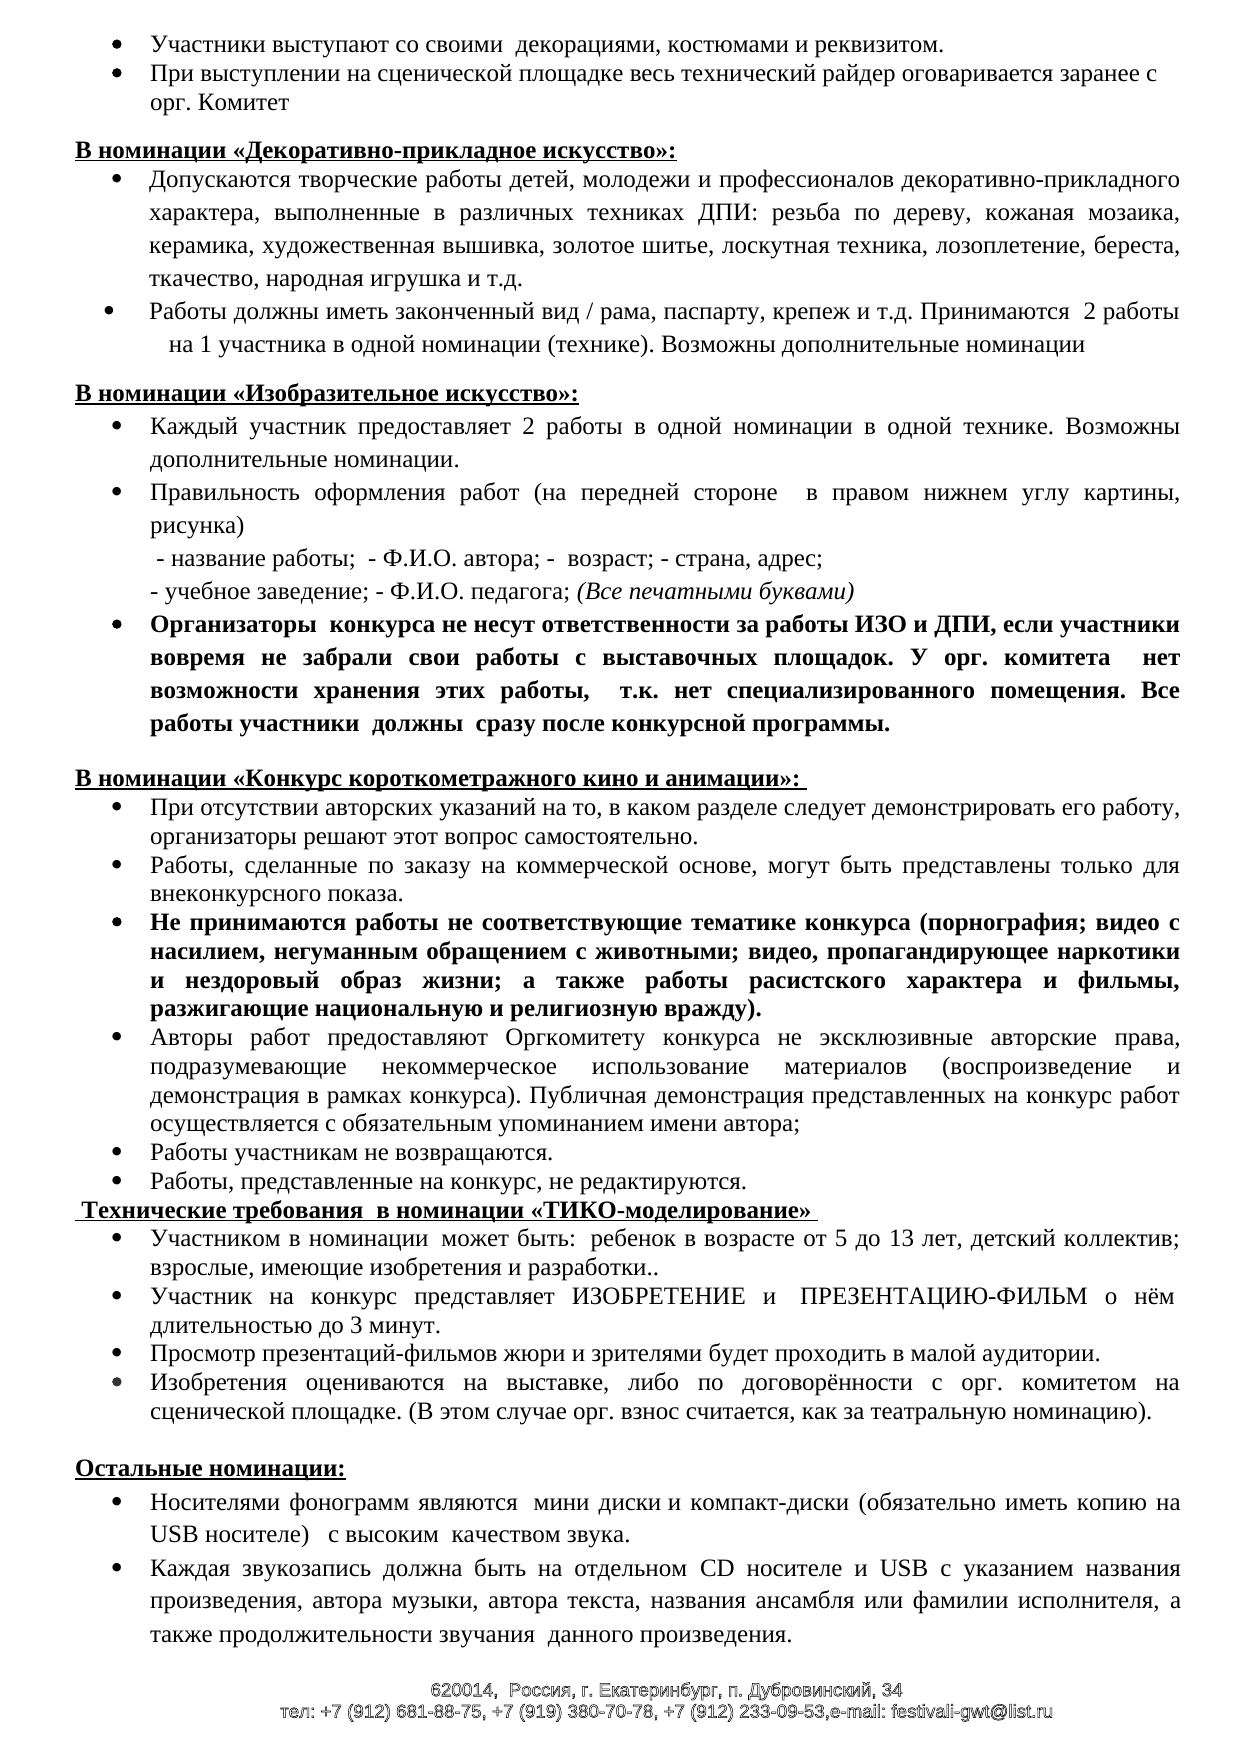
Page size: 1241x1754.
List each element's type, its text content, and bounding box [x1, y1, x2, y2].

list При отсутствии авторских указаний на то, в каком разделе следует демонстрировать его работу, организаторы решают этот вопрос самостоятельно. [112, 792, 1181, 850]
list Авторы работ предоставляют Оргкомитету конкурса не эксклюзивные авторские права, подразумевающие некоммерческое использование материалов (воспроизведение и демонстрация в рамках конкурса). Публичная демонстрация представленных на конкурс работ осуществляется с обязательным упоминанием имени автора; [112, 1022, 1181, 1137]
text - учебное заведение; - Ф.И.О. педагога; (Все печатными буквами) [150, 576, 1181, 605]
list Участники выступают со своими декорациями, костюмами и реквизитом. [112, 29, 1181, 58]
text В номинации «Декоративно-прикладное искусство»: [75, 135, 1181, 164]
list Не принимаются работы не соответствующие тематике конкурса (порнография; видео с насилием, негуманным обращением с животными; видео, пропагандирующее наркотики и нездоровый образ жизни; а также работы расистского характера и фильмы, разжигающие национальную и религиозную вражду). [112, 907, 1181, 1022]
list Работы участникам не возвращаются. [112, 1137, 1181, 1166]
text - название работы; - Ф.И.О. автора; - возраст; - страна, адрес; [150, 543, 1181, 572]
text В номинации «Конкурс короткометражного кино и анимации»: [75, 763, 1181, 792]
list Организаторы конкурса не несут ответственности за работы ИЗО и ДПИ, если участники вовремя не забрали свои работы с выставочных площадок. У орг. комитета нет возможности хранения этих работы, т.к. нет специализированного помещения. Все работы участники должны сразу после конкурсной программы. [112, 609, 1181, 737]
list Участником в номинации может быть: ребенок в возрасте от 5 до 13 лет, детский коллектив; взрослые, имеющие изобретения и разработки.. [112, 1223, 1181, 1281]
list При выступлении на сценической площадке весь технический райдер оговаривается заранее с орг. Комитет [112, 58, 1181, 116]
list Каждый участник предоставляет 2 работы в одной номинации в одной технике. Возможны дополнительные номинации. [112, 411, 1181, 473]
list Работы, представленные на конкурс, не редактируются. [112, 1166, 1181, 1195]
text В номинации «Изобразительное искусство»: [75, 378, 1181, 407]
text Остальные номинации: [75, 1453, 1181, 1482]
list Правильность оформления работ (на передней стороне в правом нижнем углу картины, рисунка) [112, 477, 1181, 539]
list Носителями фонограмм являются мини диски и компакт-диски (обязательно иметь копию на USB носителе) с высоким качеством звука. [112, 1487, 1181, 1548]
text Технические требования в номинации «ТИКО-моделирование» [75, 1195, 1181, 1223]
list Работы должны иметь законченный вид / рама, паспарту, крепеж и т.д. Принимаются 2 работы на 1 участника в одной номинации (технике). Возможны дополнительные номинации [104, 296, 1181, 358]
list Работы, сделанные по заказу на коммерческой основе, могут быть представлены только для внеконкурсного показа. [112, 850, 1181, 907]
list Просмотр презентаций-фильмов жюри и зрителями будет проходить в малой аудитории. [112, 1338, 1181, 1367]
list Допускаются творческие работы детей, молодежи и профессионалов декоративно-прикладного характера, выполненные в различных техниках ДПИ: резьба по дереву, кожаная мозаика, керамика, художественная вышивка, золотое шитье, лоскутная техника, лозоплетение, береста, ткачество, народная игрушка и т.д. [112, 164, 1181, 292]
list Каждая звукозапись должна быть на отдельном CD носителе и USB с указанием названия произведения, автора музыки, автора текста, названия ансамбля или фамилии исполнителя, а также продолжительности звучания данного произведения. [112, 1553, 1181, 1647]
list Изобретения оцениваются на выставке, либо по договорённости с орг. комитетом на сценической площадке. (В этом случае орг. взнос считается, как за театральную номинацию). [112, 1367, 1181, 1425]
list Участник на конкурс представляет ИЗОБРЕТЕНИЕ и ПРЕЗЕНТАЦИЮ-ФИЛЬМ о нём длительностью до 3 минут. [112, 1281, 1181, 1338]
